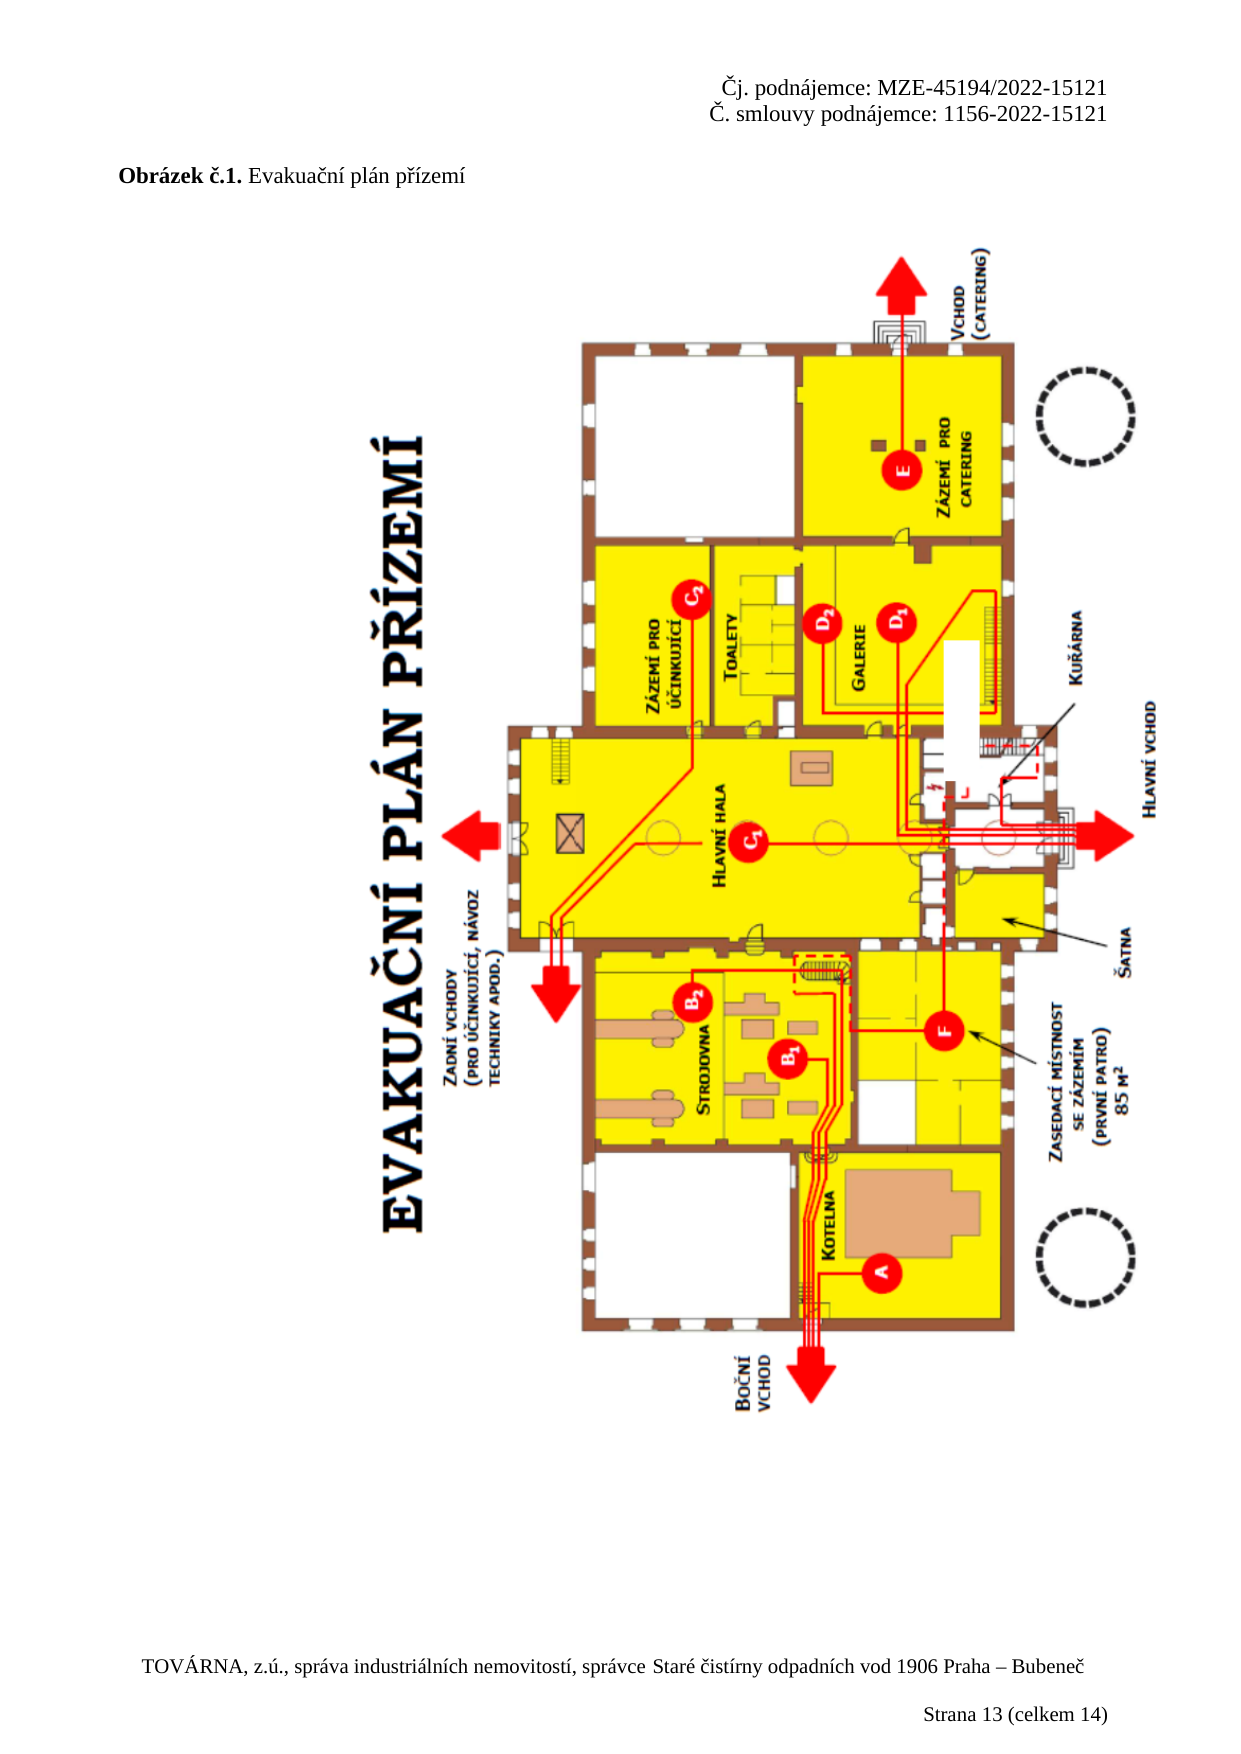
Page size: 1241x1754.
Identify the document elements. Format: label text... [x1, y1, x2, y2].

text Obrázek č.1. Evakuační plán přízemí [118, 162, 1108, 189]
